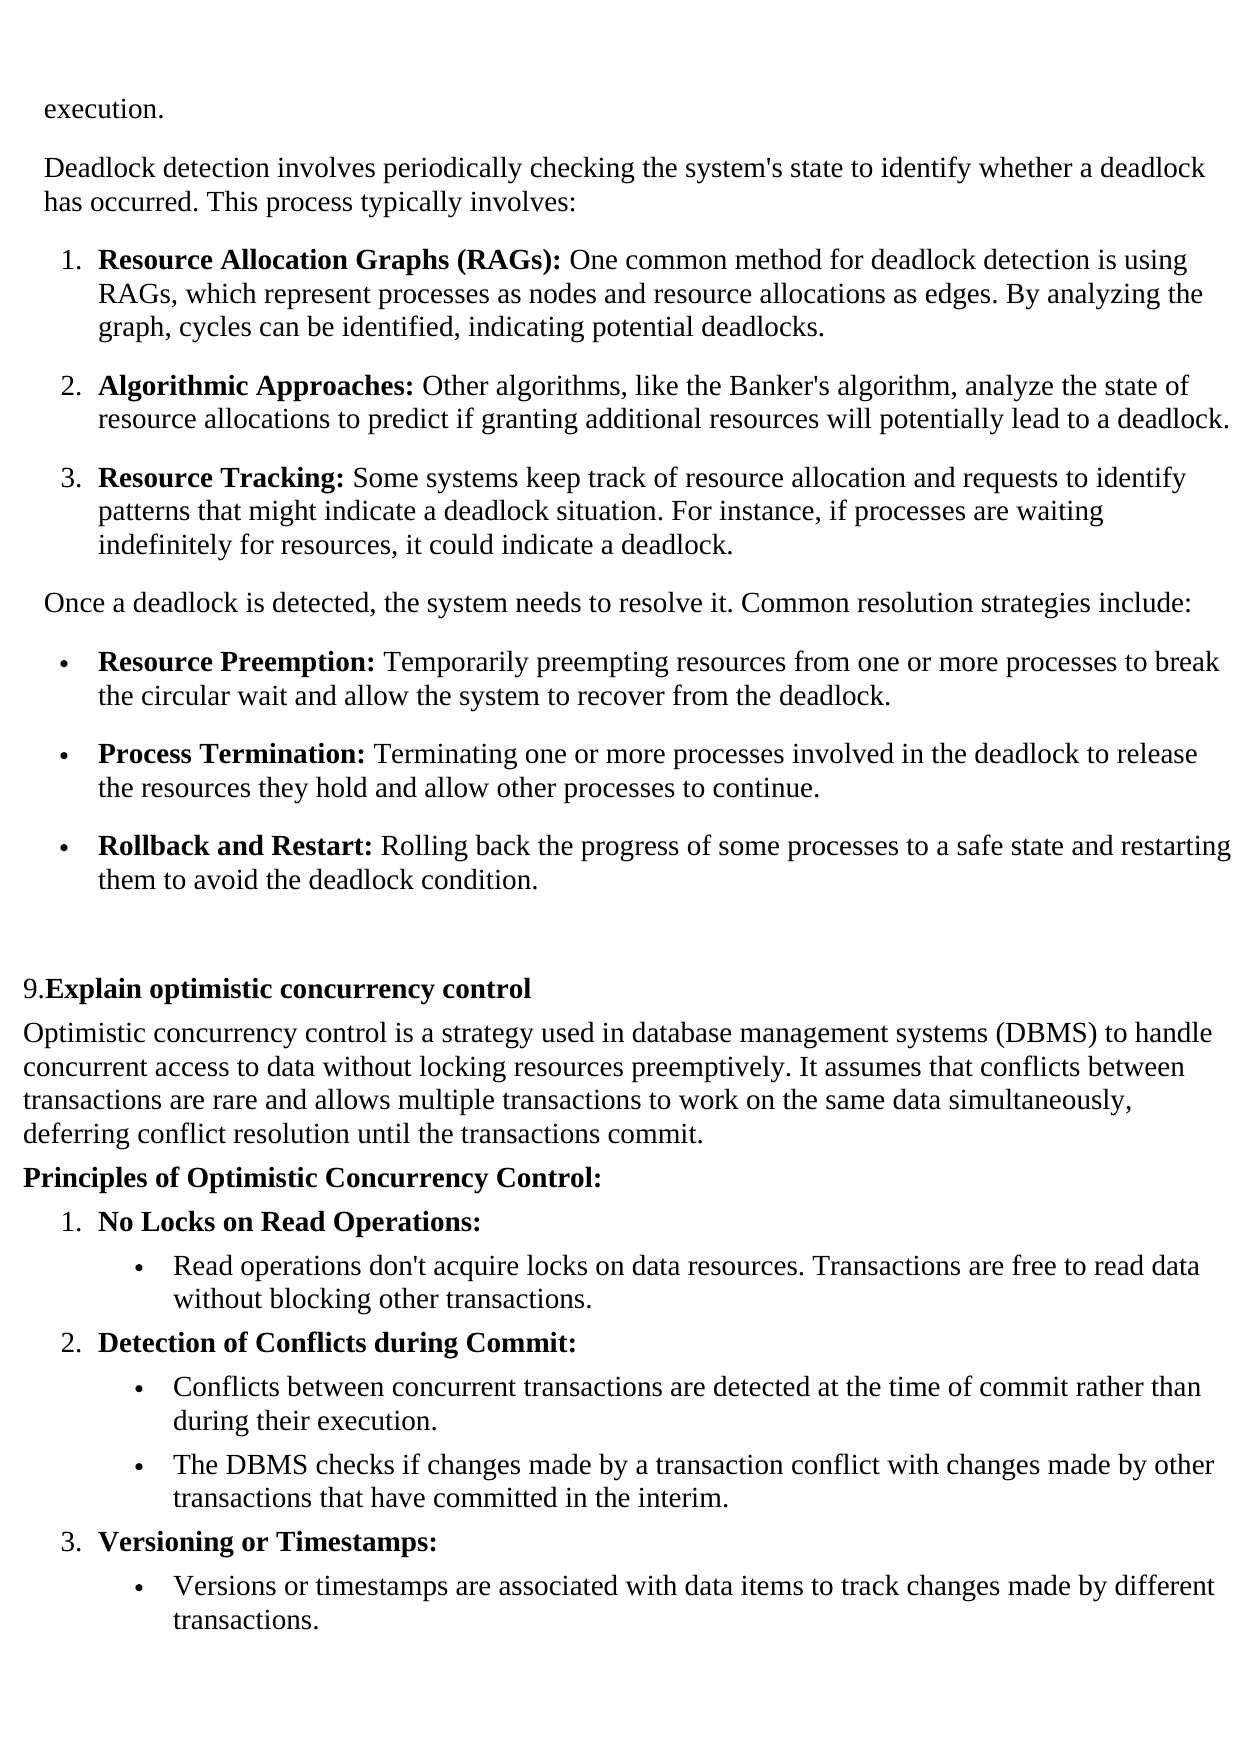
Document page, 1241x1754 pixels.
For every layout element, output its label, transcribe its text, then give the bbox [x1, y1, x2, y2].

text Optimistic concurrency control is a strategy used in database management systems (DBMS) to handle concurrent access to data without locking resources preemptively. It assumes that conflicts between transactions are rare and allows multiple transactions to work on the same data simultaneously, deferring conflict resolution until the transactions commit. [23, 1015, 1236, 1149]
list Algorithmic Approaches: Other algorithms, like the Banker's algorithm, analyze the state of resource allocations to predict if granting additional resources will potentially lead to a deadlock. [60, 368, 1236, 435]
list Detection of Conflicts during Commit: [60, 1325, 1236, 1359]
list Resource Allocation Graphs (RAGs): One common method for deadlock detection is using RAGs, which represent processes as nodes and resource allocations as edges. By analyzing the graph, cycles can be identified, indicating potential deadlocks. [60, 242, 1236, 343]
list Conflicts between concurrent transactions are detected at the time of commit rather than during their execution. [135, 1369, 1236, 1436]
list The DBMS checks if changes made by a transaction conflict with changes made by other transactions that have committed in the interim. [135, 1447, 1236, 1514]
text Once a deadlock is detected, the system needs to resolve it. Common resolution strategies include: [44, 586, 1236, 619]
list Versions or timestamps are associated with data items to track changes made by different transactions. [135, 1568, 1236, 1635]
list Rollback and Restart: Rolling back the progress of some processes to a safe state and restarting them to avoid the deadlock condition. [60, 828, 1236, 895]
list Versioning or Timestamps: [60, 1524, 1236, 1558]
list Resource Preemption: Temporarily preempting resources from one or more processes to break the circular wait and allow the system to recover from the deadlock. [60, 644, 1236, 711]
list Resource Tracking: Some systems keep track of resource allocation and requests to identify patterns that might indicate a deadlock situation. For instance, if processes are waiting indefinitely for resources, it could indicate a deadlock. [60, 460, 1236, 561]
list Read operations don't acquire locks on data resources. Transactions are free to read data without blocking other transactions. [135, 1248, 1236, 1315]
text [44, 92, 1236, 125]
text Deadlock detection involves periodically checking the system's state to identify whether a deadlock has occurred. This process typically involves: [44, 150, 1236, 217]
text 9.Explain optimistic concurrency control [23, 971, 1236, 1005]
list Process Termination: Terminating one or more processes involved in the deadlock to release the resources they hold and allow other processes to continue. [60, 736, 1236, 803]
list No Locks on Read Operations: [60, 1204, 1236, 1237]
text Principles of Optimistic Concurrency Control: [23, 1160, 1236, 1193]
